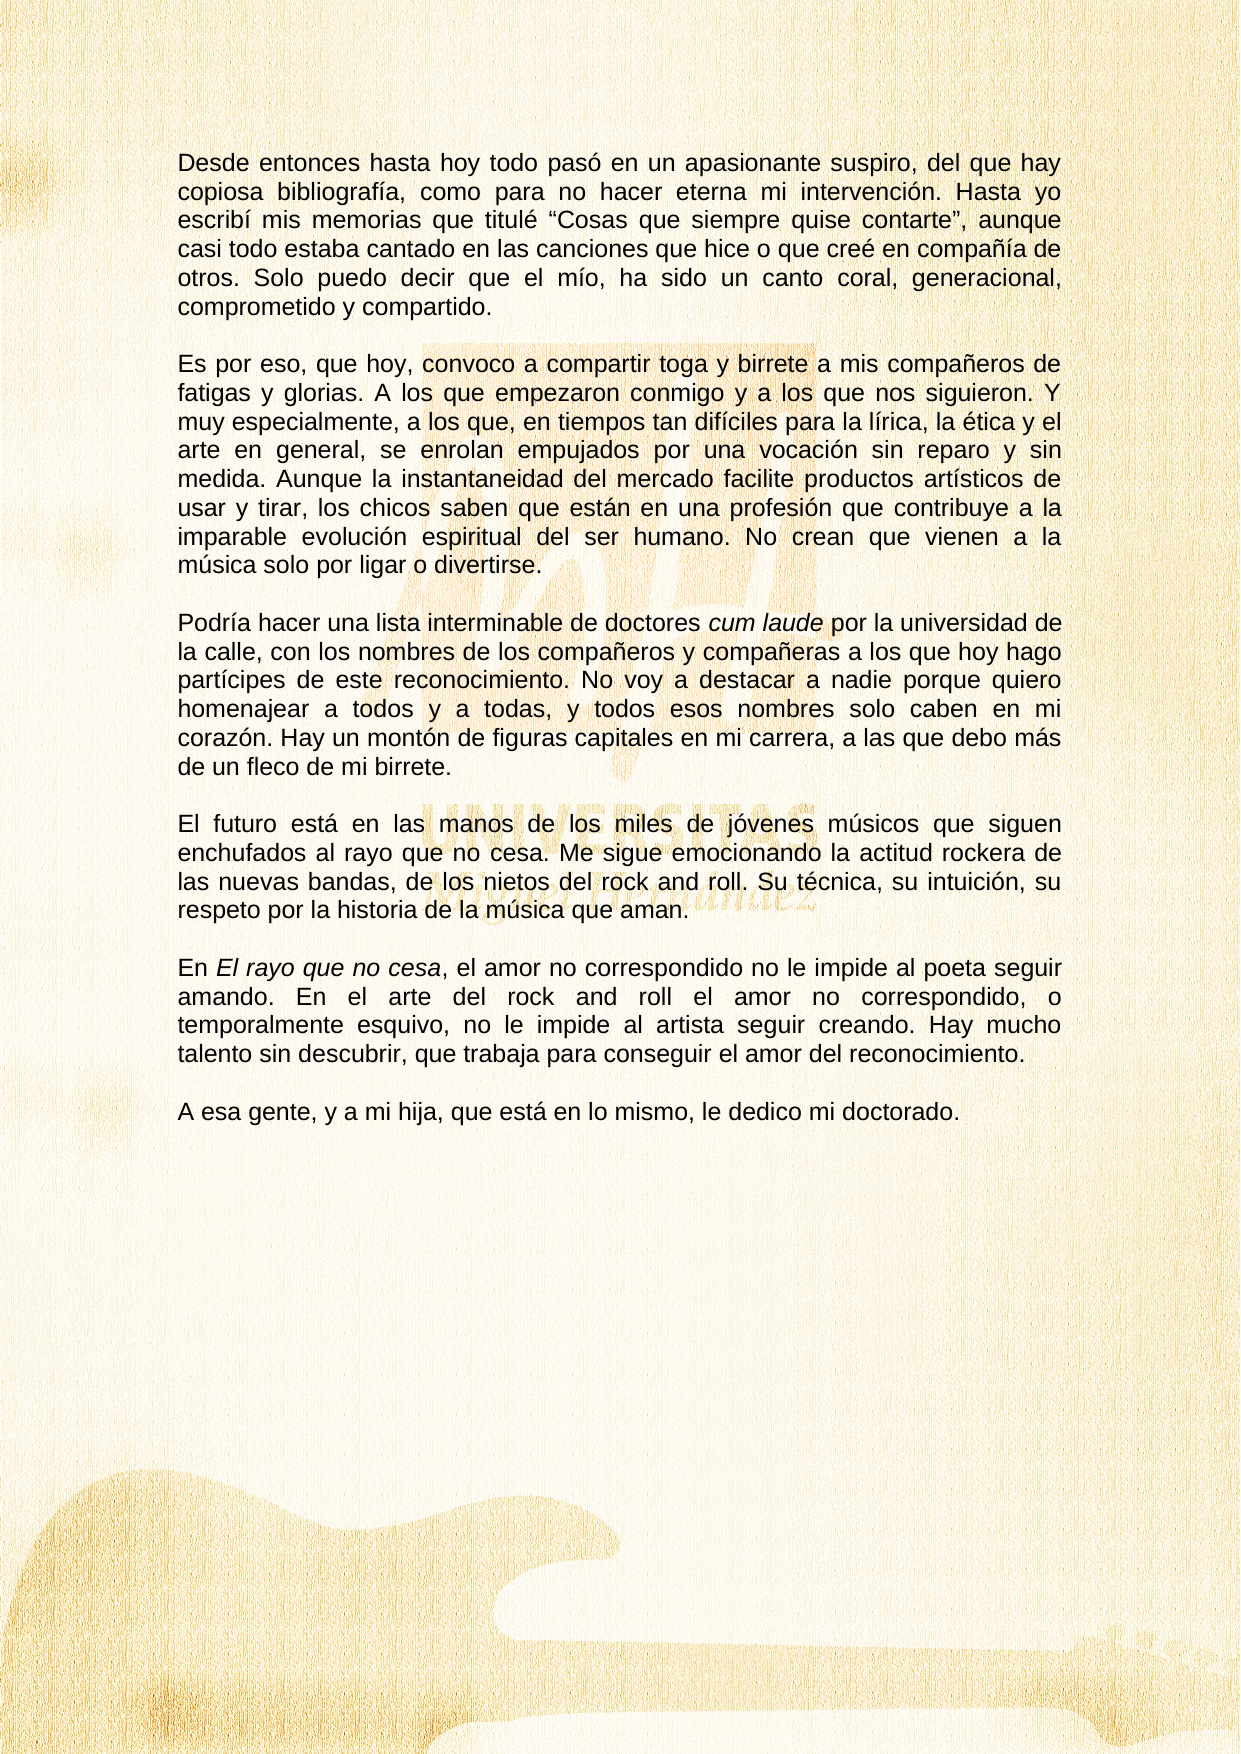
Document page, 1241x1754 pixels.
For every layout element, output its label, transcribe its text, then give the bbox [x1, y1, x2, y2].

text Es por eso, que hoy, convoco a compartir toga y birrete a mis compañeros de fatigas y glorias. A los que empezaron conmigo y a los que nos siguieron. Y muy especialmente, a los que, en tiempos tan difíciles para la lírica, la ética y el arte en general, se enrolan empujados por una vocación sin reparo y sin medida. Aunque la instantaneidad del mercado facilite productos artísticos de usar y tirar, los chicos saben que están en una profesión que contribuye a la imparable evolución espiritual del ser humano. No crean que vienen a la música solo por ligar o divertirse. [177, 349, 1063, 579]
text Desde entonces hasta hoy todo pasó en un apasionante suspiro, del que hay copiosa bibliografía, como para no hacer eterna mi intervención. Hasta yo escribí mis memorias que titulé “Cosas que siempre quise contarte”, aunque casi todo estaba cantado en las canciones que hice o que creé en compañía de otros. Solo puedo decir que el mío, ha sido un canto coral, generacional, comprometido y compartido. [177, 148, 1063, 320]
text El futuro está en las manos de los miles de jóvenes músicos que siguen enchufados al rayo que no cesa. Me sigue emocionando la actitud rockera de las nuevas bandas, de los nietos del rock and roll. Su técnica, su intuición, su respeto por la historia de la música que aman. [177, 809, 1063, 924]
text Podría hacer una lista interminable de doctores cum laude por la universidad de la calle, con los nombres de los compañeros y compañeras a los que hoy hago partícipes de este reconocimiento. No voy a destacar a nadie porque quiero homenajear a todos y a todas, y todos esos nombres solo caben en mi corazón. Hay un montón de figuras capitales en mi carrera, a las que debo más de un fleco de mi birrete. [177, 608, 1063, 780]
picture [0, 0, 1241, 1754]
text A esa gente, y a mi hija, que está en lo mismo, le dedico mi doctorado. [177, 1096, 1063, 1125]
text En El rayo que no cesa, el amor no correspondido no le impide al poeta seguir amando. En el arte del rock and roll el amor no correspondido, o temporalmente esquivo, no le impide al artista seguir creando. Hay mucho talento sin descubrir, que trabaja para conseguir el amor del reconocimiento. [177, 953, 1063, 1068]
